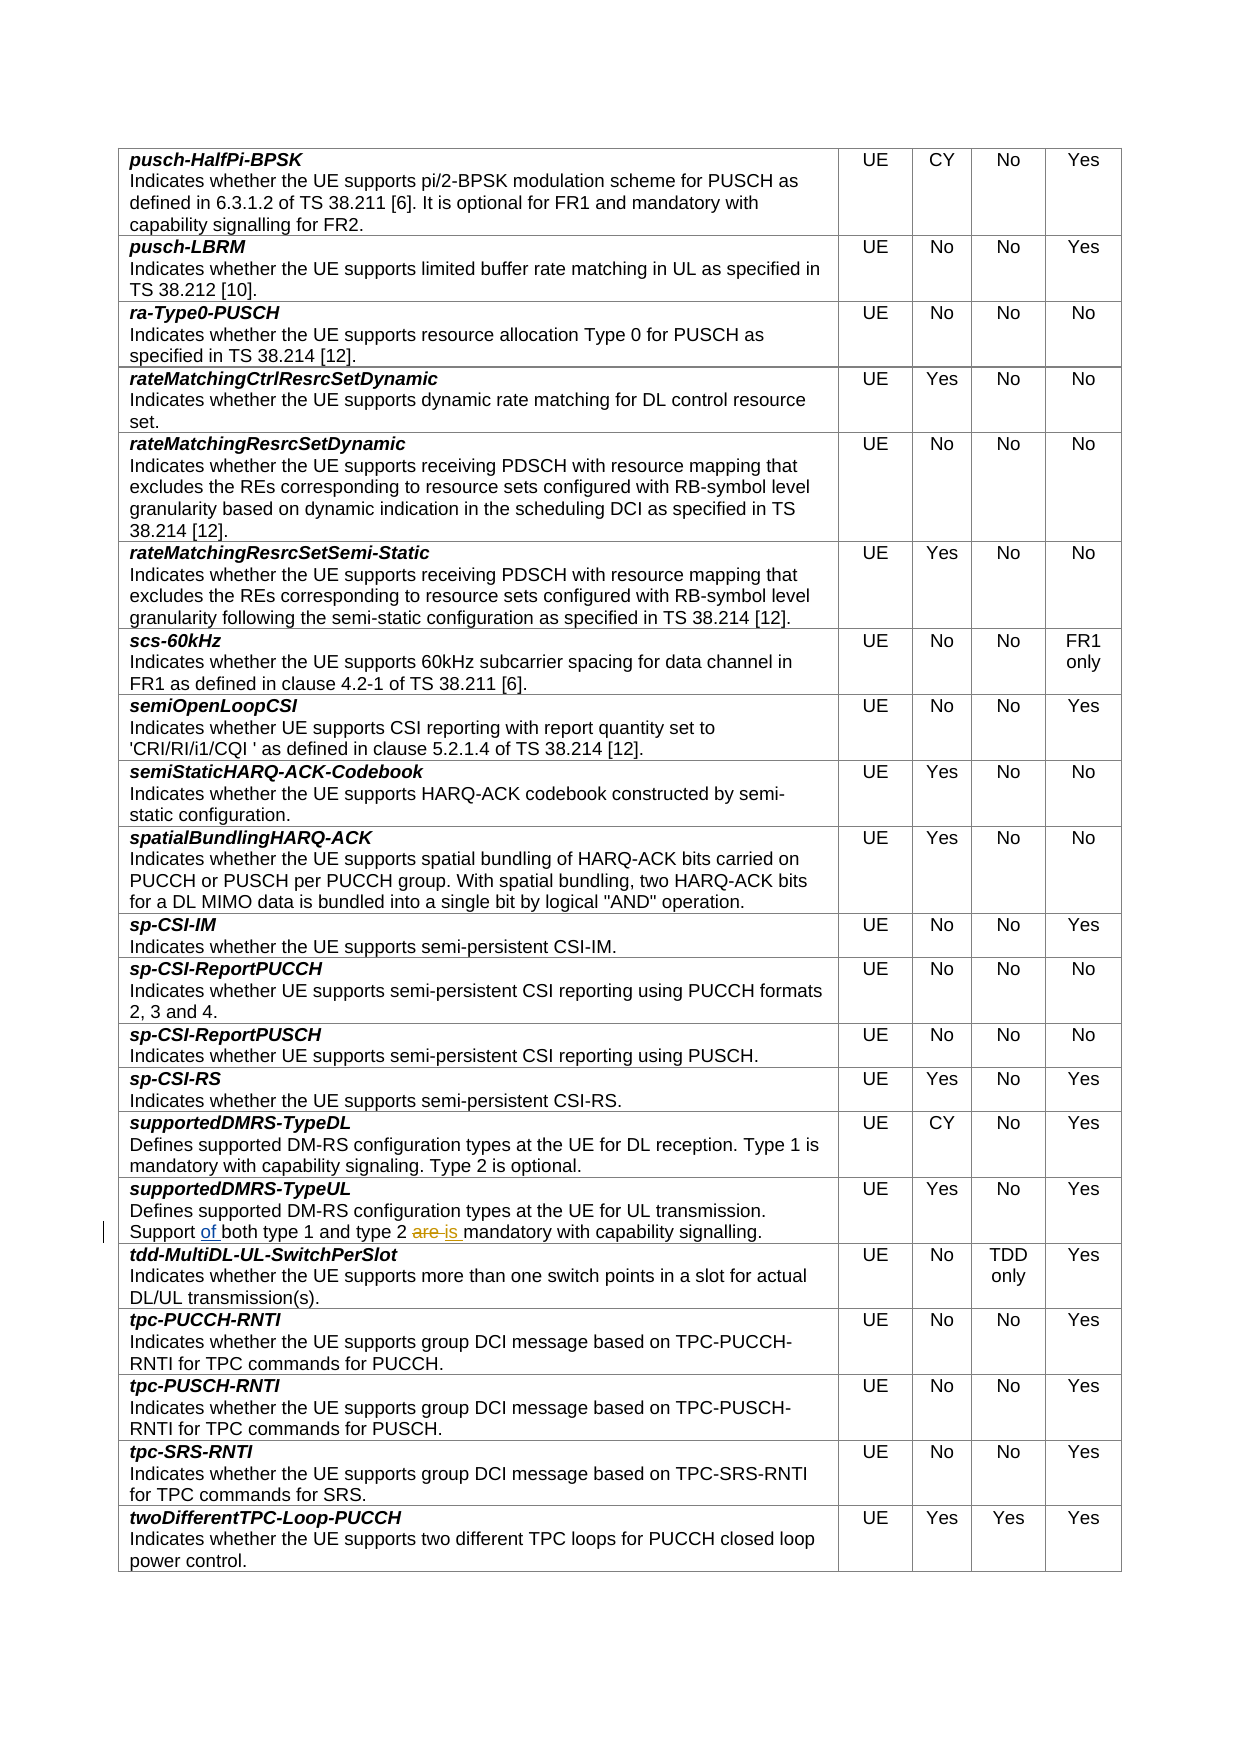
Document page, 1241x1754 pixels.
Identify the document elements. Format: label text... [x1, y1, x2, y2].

table_cell No [972, 1375, 1045, 1440]
table_cell Yes [1046, 1244, 1121, 1308]
table_cell No [972, 1112, 1045, 1177]
table_cell twoDifferentTPC-Loop-PUCCH Indicates whether the UE supports two different TPC loops for PUCCH closed loop power control. [119, 1506, 838, 1571]
table_cell UE [839, 1112, 912, 1177]
table_cell rateMatchingResrcSetSemi-Static Indicates whether the UE supports receiving PDSCH with resource mapping that excludes the REs corresponding to resource sets configured with RB-symbol level granularity following the semi-static configuration as specified in TS 38.214 [12]. [119, 542, 838, 628]
table_cell tpc-PUCCH-RNTI Indicates whether the UE supports group DCI message based on TPC-PUCCH-RNTI for TPC commands for PUCCH. [119, 1309, 838, 1374]
table_cell UE [839, 1244, 912, 1308]
table_cell CY [913, 1112, 971, 1177]
table_cell pusch-HalfPi-BPSK Indicates whether the UE supports pi/2-BPSK modulation scheme for PUSCH as defined in 6.3.1.2 of TS 38.211 [6]. It is optional for FR1 and mandatory with capability signalling for FR2. [119, 149, 838, 235]
table_cell No [913, 302, 971, 366]
table_cell No [972, 1068, 1045, 1111]
table_cell No [1046, 827, 1121, 913]
table_cell CY [913, 149, 971, 235]
table_cell supportedDMRS-TypeDL Defines supported DM-RS configuration types at the UE for DL reception. Type 1 is mandatory with capability signaling. Type 2 is optional. [119, 1112, 838, 1177]
table_cell No [1046, 368, 1121, 432]
table_cell No [972, 433, 1045, 541]
table_cell sp-CSI-RS Indicates whether the UE supports semi-persistent CSI-RS. [119, 1068, 838, 1111]
table_cell UE [839, 914, 912, 957]
table_cell UE [839, 761, 912, 826]
table_cell UE [839, 1178, 912, 1242]
table_cell No [972, 368, 1045, 432]
table_cell No [972, 695, 1045, 760]
table_cell No [972, 302, 1045, 366]
table_cell Yes [913, 1068, 971, 1111]
table_cell Yes [1046, 236, 1121, 301]
table_cell Yes [1046, 1068, 1121, 1111]
table_cell UE [839, 368, 912, 432]
table_cell rateMatchingCtrlResrcSetDynamic Indicates whether the UE supports dynamic rate matching for DL control resource set. [119, 368, 838, 432]
table_cell No [972, 1178, 1045, 1242]
table_cell FR1 only [1046, 629, 1121, 694]
table_cell UE [839, 958, 912, 1023]
table_cell No [913, 958, 971, 1023]
table_cell Yes [913, 761, 971, 826]
table_cell scs-60kHz Indicates whether the UE supports 60kHz subcarrier spacing for data channel in FR1 as defined in clause 4.2-1 of TS 38.211 [6]. [119, 629, 838, 694]
table_cell No [972, 914, 1045, 957]
table_cell UE [839, 542, 912, 628]
table_cell UE [839, 433, 912, 541]
table_cell sp-CSI-ReportPUSCH Indicates whether UE supports semi-persistent CSI reporting using PUSCH. [119, 1024, 838, 1067]
table_cell Yes [1046, 695, 1121, 760]
table_cell UE [839, 827, 912, 913]
table_cell UE [839, 695, 912, 760]
table_cell Yes [1046, 1441, 1121, 1505]
table_cell No [972, 629, 1045, 694]
table_cell No [1046, 1024, 1121, 1067]
table_cell rateMatchingResrcSetDynamic Indicates whether the UE supports receiving PDSCH with resource mapping that excludes the REs corresponding to resource sets configured with RB-symbol level granularity based on dynamic indication in the scheduling DCI as specified in TS 38.214 [12]. [119, 433, 838, 541]
table_cell No [972, 149, 1045, 235]
table_cell semiOpenLoopCSI Indicates whether UE supports CSI reporting with report quantity set to 'CRI/RI/i1/CQI ' as defined in clause 5.2.1.4 of TS 38.214 [12]. [119, 695, 838, 760]
table_cell spatialBundlingHARQ-ACK Indicates whether the UE supports spatial bundling of HARQ-ACK bits carried on PUCCH or PUSCH per PUCCH group. With spatial bundling, two HARQ-ACK bits for a DL MIMO data is bundled into a single bit by logical "AND" operation. [119, 827, 838, 913]
table_cell TDD only [972, 1244, 1045, 1308]
table_cell ra-Type0-PUSCH Indicates whether the UE supports resource allocation Type 0 for PUSCH as specified in TS 38.214 [12]. [119, 302, 838, 366]
table_cell Yes [913, 1506, 971, 1571]
table_cell No [972, 542, 1045, 628]
table_cell UE [839, 149, 912, 235]
table_cell tdd-MultiDL-UL-SwitchPerSlot Indicates whether the UE supports more than one switch points in a slot for actual DL/UL transmission(s). [119, 1244, 838, 1308]
table_cell pusch-LBRM Indicates whether the UE supports limited buffer rate matching in UL as specified in TS 38.212 [10]. [119, 236, 838, 301]
table_cell semiStaticHARQ-ACK-Codebook Indicates whether the UE supports HARQ-ACK codebook constructed by semi-static configuration. [119, 761, 838, 826]
table_cell No [913, 236, 971, 301]
table_cell tpc-SRS-RNTI Indicates whether the UE supports group DCI message based on TPC-SRS-RNTI for TPC commands for SRS. [119, 1441, 838, 1505]
table_cell No [913, 629, 971, 694]
table_cell sp-CSI-IM Indicates whether the UE supports semi-persistent CSI-IM. [119, 914, 838, 957]
table_cell No [1046, 433, 1121, 541]
table_cell No [1046, 302, 1121, 366]
table_cell Yes [1046, 1375, 1121, 1440]
table_cell No [913, 1309, 971, 1374]
table_cell Yes [913, 542, 971, 628]
table_cell UE [839, 236, 912, 301]
table_cell UE [839, 1068, 912, 1111]
table_cell No [972, 827, 1045, 913]
table_cell No [913, 1244, 971, 1308]
table_cell No [913, 1441, 971, 1505]
table_cell Yes [1046, 149, 1121, 235]
table_cell Yes [913, 368, 971, 432]
table_cell No [1046, 542, 1121, 628]
table_cell UE [839, 1506, 912, 1571]
table_cell No [1046, 761, 1121, 826]
table_cell Yes [913, 827, 971, 913]
table_cell No [913, 914, 971, 957]
table_cell No [972, 1309, 1045, 1374]
table_cell No [1046, 958, 1121, 1023]
table_cell UE [839, 302, 912, 366]
table_cell Yes [1046, 914, 1121, 957]
table_cell No [913, 433, 971, 541]
table_cell Yes [1046, 1178, 1121, 1242]
table_cell UE [839, 1309, 912, 1374]
table_cell No [972, 1441, 1045, 1505]
table_cell No [972, 761, 1045, 826]
table_cell No [972, 236, 1045, 301]
table_cell sp-CSI-ReportPUCCH Indicates whether UE supports semi-persistent CSI reporting using PUCCH formats 2, 3 and 4. [119, 958, 838, 1023]
table_cell UE [839, 629, 912, 694]
table_cell No [972, 1024, 1045, 1067]
table_cell tpc-PUSCH-RNTI Indicates whether the UE supports group DCI message based on TPC-PUSCH-RNTI for TPC commands for PUSCH. [119, 1375, 838, 1440]
table_cell No [913, 1024, 971, 1067]
table_cell UE [839, 1375, 912, 1440]
table_cell Yes [1046, 1112, 1121, 1177]
table_cell No [972, 958, 1045, 1023]
table_cell UE [839, 1024, 912, 1067]
table_cell No [913, 695, 971, 760]
table_cell Yes [1046, 1309, 1121, 1374]
table_cell UE [839, 1441, 912, 1505]
table_cell No [913, 1375, 971, 1440]
table_cell Yes [972, 1506, 1045, 1571]
table_cell Yes [913, 1178, 971, 1242]
table_cell supportedDMRS-TypeUL Defines supported DM-RS configuration types at the UE for UL transmission. Support both type 1 and type 2 mandatory with capability signalling. [119, 1178, 838, 1242]
table_cell Yes [1046, 1506, 1121, 1571]
